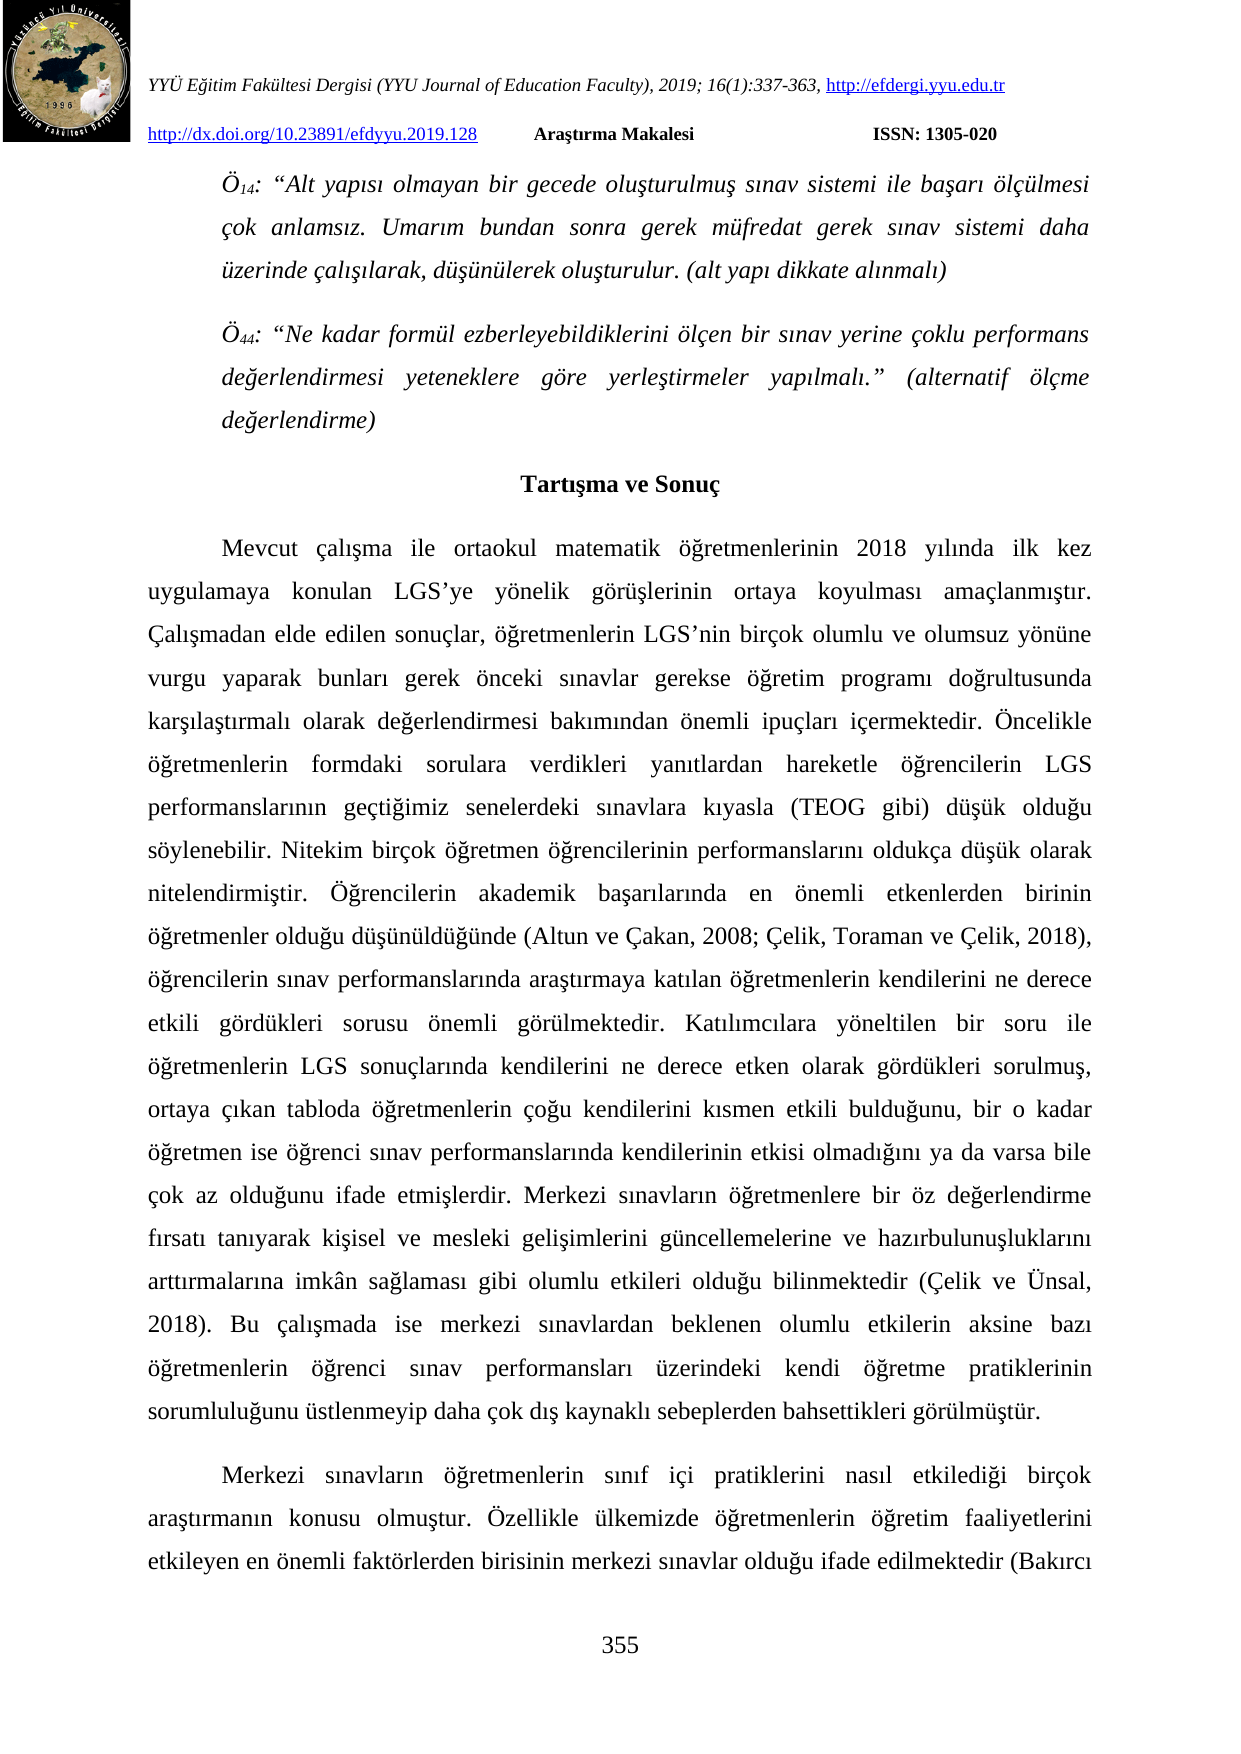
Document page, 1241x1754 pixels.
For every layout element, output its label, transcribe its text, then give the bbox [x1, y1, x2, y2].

text Tartışma ve Sonuç [148, 469, 1093, 498]
text Mevcut çalışma ile ortaokul matematik öğretmenlerinin 2018 yılında ilk kez uygulamaya konulan LGS’ye yönelik görüşlerinin ortaya koyulması amaçlanmıştır. Çalışmadan elde edilen sonuçlar, öğretmenlerin LGS’nin birçok olumlu ve olumsuz yönüne vurgu yaparak bunları gerek önceki sınavlar gerekse öğretim programı doğrultusunda karşılaştırmalı olarak değerlendirmesi bakımından önemli ipuçları içermektedir. Öncelikle öğretmenlerin formdaki sorulara verdikleri yanıtlardan hareketle öğrencilerin LGS performanslarının geçtiğimiz senelerdeki sınavlara kıyasla (TEOG gibi) düşük olduğu söylenebilir. Nitekim birçok öğretmen öğrencilerinin performanslarını oldukça düşük olarak nitelendirmiştir. Öğrencilerin akademik başarılarında en önemli etkenlerden birinin öğretmenler olduğu düşünüldüğünde (Altun ve Çakan, 2008; Çelik, Toraman ve Çelik, 2018), öğrencilerin sınav performanslarında araştırmaya katılan öğretmenlerin kendilerini ne derece etkili gördükleri sorusu önemli görülmektedir. Katılımcılara yöneltilen bir soru ile öğretmenlerin LGS sonuçlarında kendilerini ne derece etken olarak gördükleri sorulmuş, ortaya çıkan tabloda öğretmenlerin çoğu kendilerini kısmen etkili bulduğunu, bir o kadar öğretmen ise öğrenci sınav performanslarında kendilerinin etkisi olmadığını ya da varsa bile çok az olduğunu ifade etmişlerdir. Merkezi sınavların öğretmenlere bir öz değerlendirme fırsatı tanıyarak kişisel ve mesleki gelişimlerini güncellemelerine ve hazırbulunuşluklarını arttırmalarına imkân sağlaması gibi olumlu etkileri olduğu bilinmektedir (Çelik ve Ünsal, 2018). Bu çalışmada ise merkezi sınavlardan beklenen olumlu etkilerin aksine bazı öğretmenlerin öğrenci sınav performansları üzerindeki kendi öğretme pratiklerinin sorumluluğunu üstlenmeyip daha çok dış kaynaklı sebeplerden bahsettikleri görülmüştür. [148, 533, 1093, 1424]
picture [2, 0, 130, 141]
text Ö14: “Alt yapısı olmayan bir gecede oluşturulmuş sınav sistemi ile başarı ölçülmesi çok anlamsız. Umarım bundan sonra gerek müfredat gerek sınav sistemi daha üzerinde çalışılarak, düşünülerek oluşturulur. (alt yapı dikkate alınmalı) [221, 169, 1093, 284]
text Ö44: “Ne kadar formül ezberleyebildiklerini ölçen bir sınav yerine çoklu performans değerlendirmesi yeteneklere göre yerleştirmeler yapılmalı.” (alternatif ölçme değerlendirme) [221, 319, 1093, 434]
